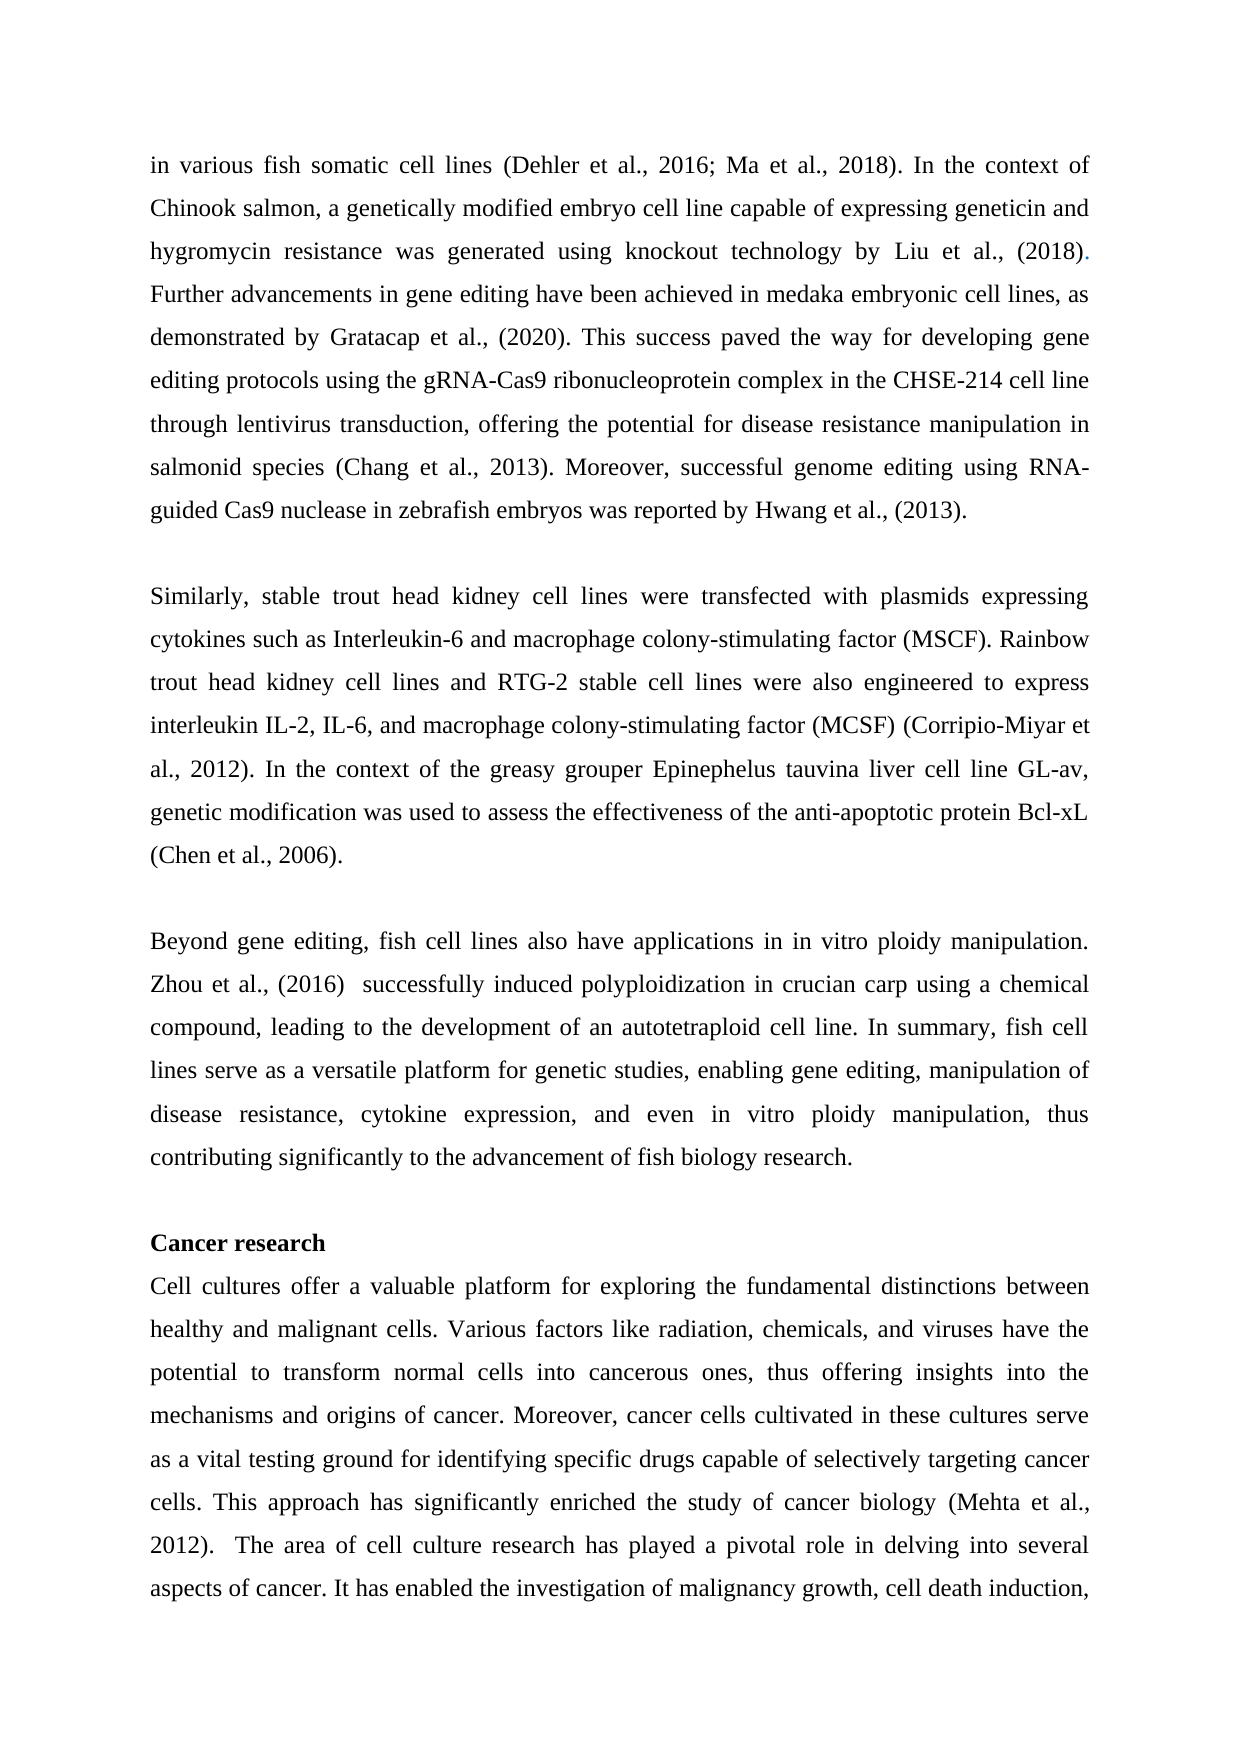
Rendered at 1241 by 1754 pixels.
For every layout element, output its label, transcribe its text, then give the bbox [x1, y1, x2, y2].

text Beyond gene editing, fish cell lines also have applications in in vitro ploidy manipulation. Zhou et al., (2016) successfully induced polyploidization in crucian carp using a chemical compound, leading to the development of an autotetraploid cell line. In summary, fish cell lines serve as a versatile platform for genetic studies, enabling gene editing, manipulation of disease resistance, cytokine expression, and even in vitro ploidy manipulation, thus contributing significantly to the advancement of fish biology research. [150, 926, 1090, 1171]
text Cancer research [150, 1228, 1090, 1257]
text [150, 1271, 1090, 1602]
text Similarly, stable trout head kidney cell lines were transfected with plasmids expressing cytokines such as Interleukin-6 and macrophage colony-stimulating factor (MSCF). Rainbow trout head kidney cell lines and RTG-2 stable cell lines were also engineered to express interleukin IL-2, IL-6, and macrophage colony-stimulating factor (MCSF) (Corripio-Miyar et al., 2012). In the context of the greasy grouper Epinephelus tauvina liver cell line GL-av, genetic modification was used to assess the effectiveness of the anti-apoptotic protein Bcl-xL (Chen et al., 2006). [150, 581, 1090, 869]
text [150, 150, 1090, 524]
